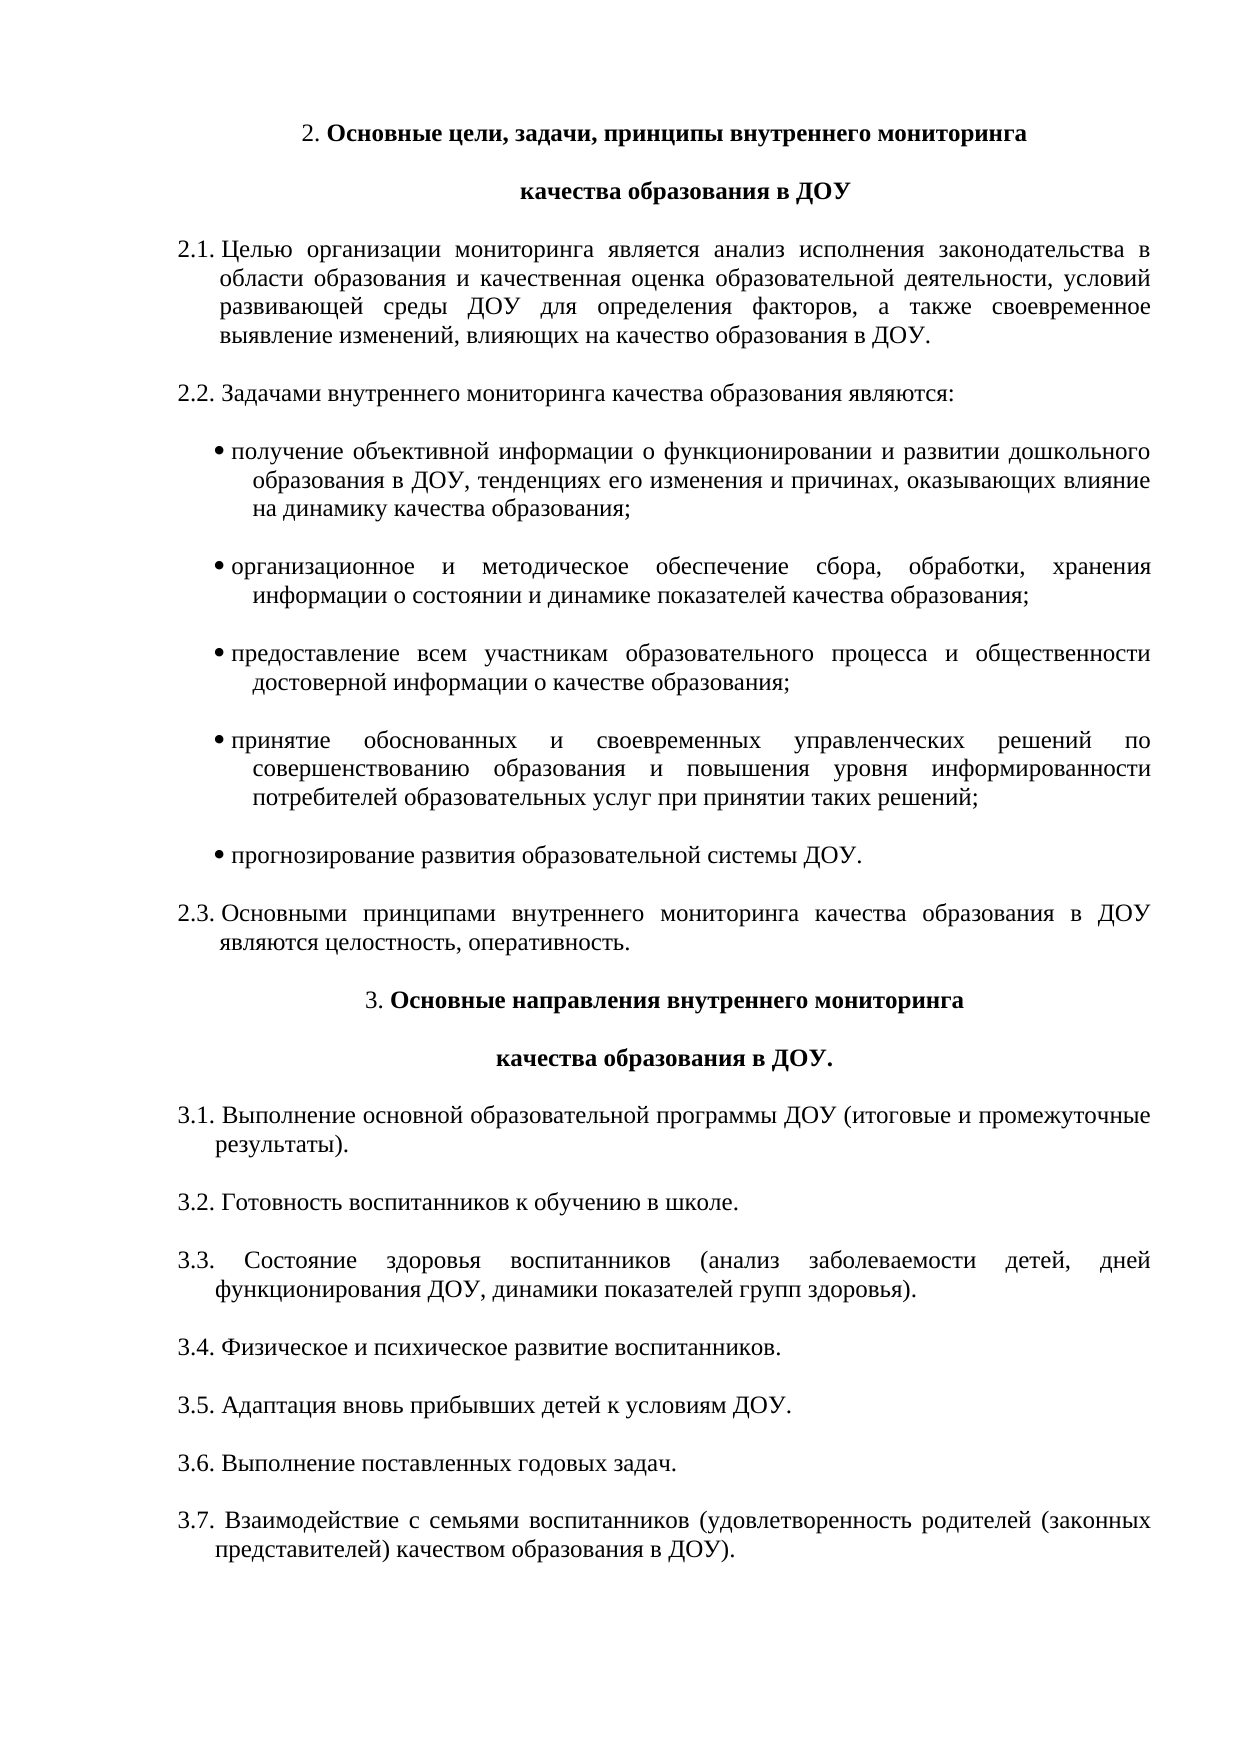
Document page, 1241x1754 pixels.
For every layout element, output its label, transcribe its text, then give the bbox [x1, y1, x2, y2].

text ​ предоставление всем участникам образовательного процесса и общественности достоверной информации о качестве образования; [215, 638, 1152, 696]
text 3.7. Взаимодействие с семьями воспитанников (удовлетворенность родителей (законных представителей) качеством образования в ДОУ). [177, 1506, 1152, 1563]
text 3.​ Основные направления внутреннего мониторинга [177, 985, 1152, 1013]
text ​ получение объективной информации о функционировании и развитии дошкольного образования в ДОУ, тенденциях его изменения и причинах, оказывающих влияние на динамику качества образования; [215, 436, 1152, 522]
text качества образования в ДОУ [219, 176, 1152, 205]
text 3.5. Адаптация вновь прибывших детей к условиям ДОУ. [177, 1390, 1152, 1418]
text 3.1. Выполнение основной образовательной программы ДОУ (итоговые и промежуточные результаты). [177, 1101, 1152, 1158]
text ​ прогнозирование развития образовательной системы ДОУ. [215, 840, 1152, 869]
text качества образования в ДОУ. [177, 1043, 1152, 1071]
text 3.4. Физическое и психическое развитие воспитанников. [177, 1332, 1152, 1361]
text 3.2. Готовность воспитанников к обучению в школе. [177, 1187, 1152, 1216]
text 2.2.​ Задачами внутреннего мониторинга качества образования являются: [177, 378, 1152, 407]
text ​ организационное и методическое обеспечение сбора, обработки, хранения информации о состоянии и динамике показателей качества образования; [215, 551, 1152, 609]
text 3.6. Выполнение поставленных годовых задач. [177, 1448, 1152, 1476]
text 3.3. Состояние здоровья воспитанников (анализ заболеваемости детей, дней функционирования ДОУ, динамики показателей групп здоровья). [177, 1245, 1152, 1303]
text 2.3.​ Основными принципами внутреннего мониторинга качества образования в ДОУ являются целостность, оперативность. [177, 898, 1152, 956]
text ​ принятие обоснованных и своевременных управленческих решений по совершенствованию образования и повышения уровня информированности потребителей образовательных услуг при принятии таких решений; [215, 725, 1152, 811]
text 2.​ Основные цели, задачи, принципы внутреннего мониторинга [177, 118, 1152, 147]
text 2.1.​ Целью организации мониторинга является анализ исполнения законодательства в области образования и качественная оценка образовательной деятельности, условий развивающей среды ДОУ для определения факторов, а также своевременное выявление изменений, влияющих на качество образования в ДОУ. [177, 234, 1152, 349]
